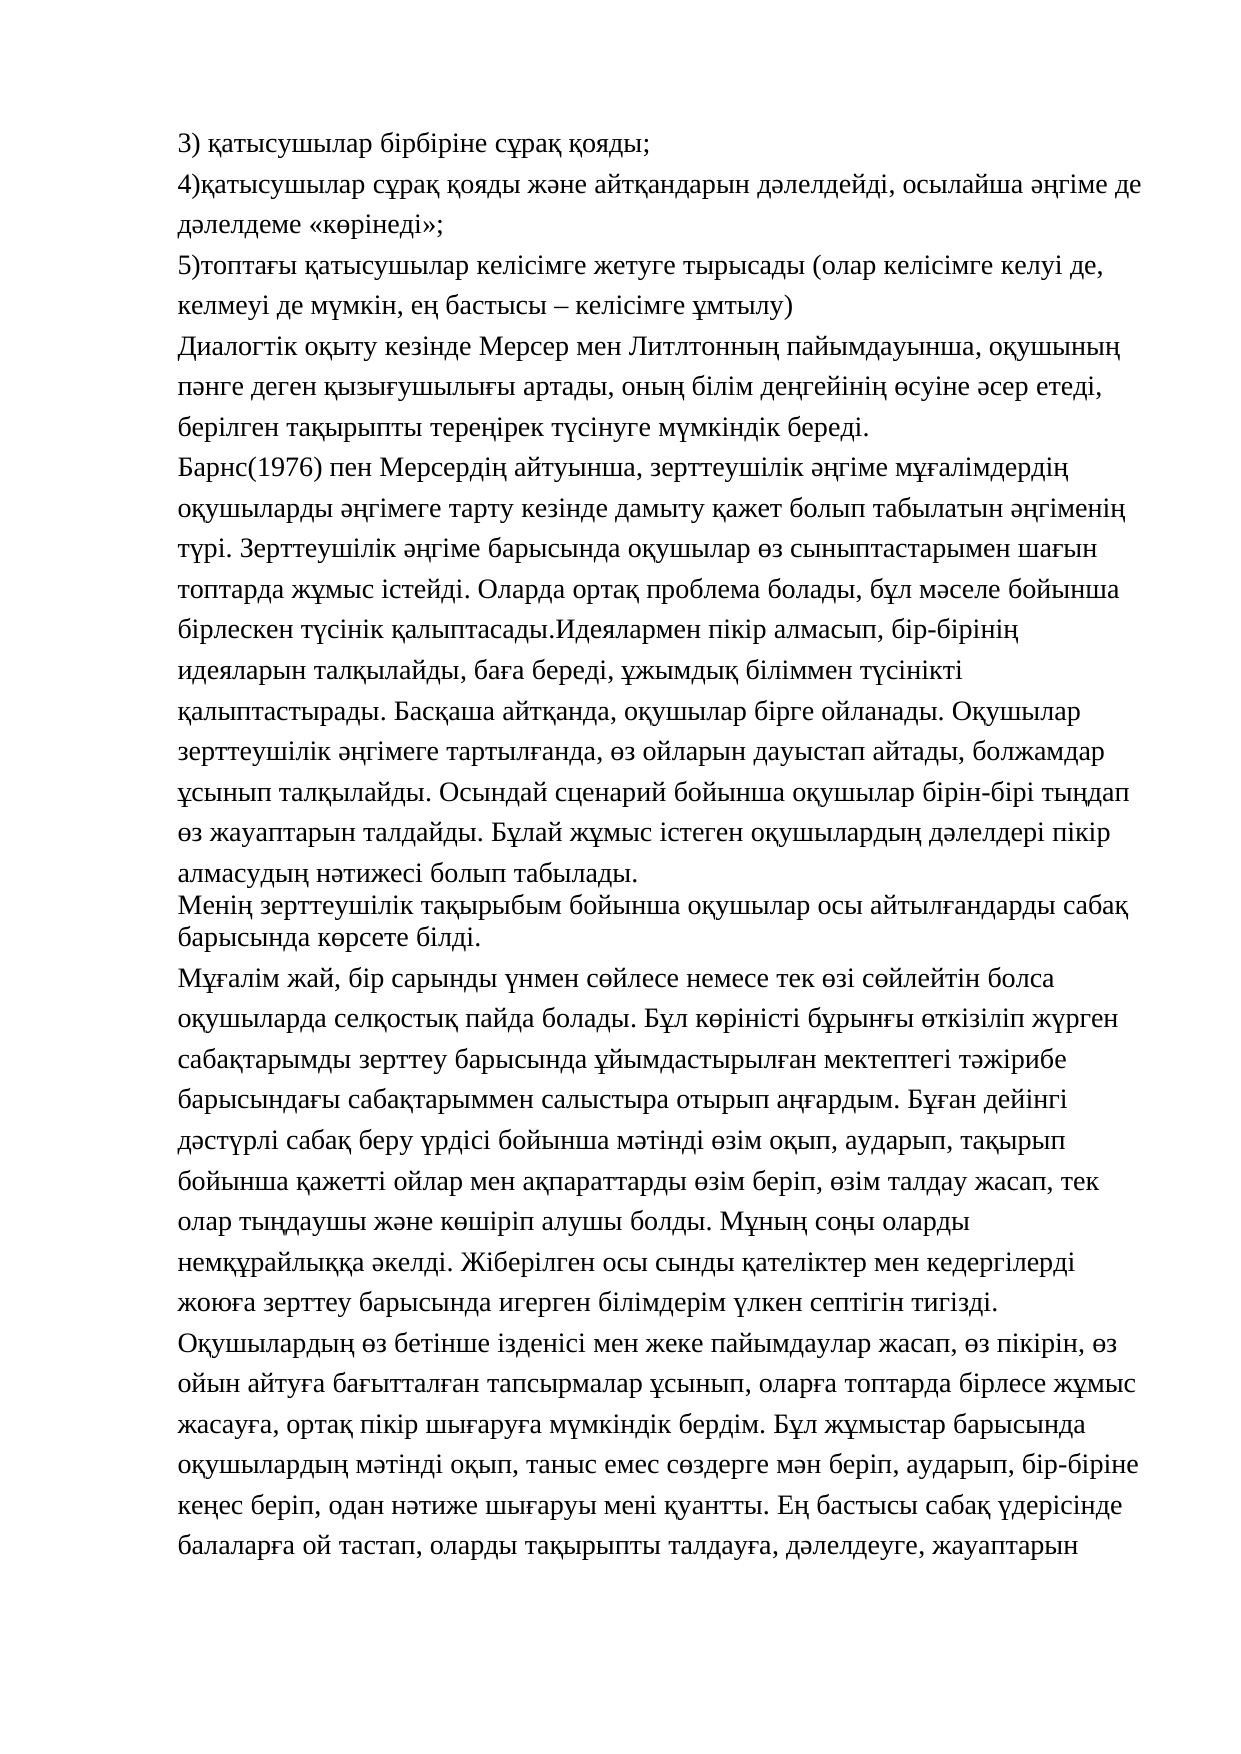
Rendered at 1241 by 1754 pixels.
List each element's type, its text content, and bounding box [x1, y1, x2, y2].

text Менің зерттеушілік тақырыбым бойынша оқушылар осы айтылғандарды сабақ барысында көрсете білді. [177, 888, 1152, 953]
text 5)топтағы қатысушылар келісімге жетуге тырысады (олар келісімге келуі де, келмеуі де мүмкін, ең бастысы – келісімге ұмтылу) [177, 240, 1152, 321]
text Барнс(1976) пен Мерсердің айтуынша, зерттеушілік әңгіме мұғалімдердің оқушыларды әңгімеге тарту кезінде дамыту қажет болып табылатын әңгіменің түрі. Зерттеушілік әңгіме барысында оқушылар өз сыныптастарымен шағын топтарда жұмыс істейді. Оларда ортақ проблема болады, бұл мәселе бойынша бірлескен түсінік қалыптасады.Идеялармен пікір алмасып, бір-бірінің идеяларын талқылайды, баға береді, ұжымдық біліммен түсінікті қалыптастырады. Басқаша айтқанда, оқушылар бірге ойланады. Оқушылар зерттеушілік әңгімеге тартылғанда, өз ойларын дауыстап айтады, болжамдар ұсынып талқылайды. Осындай сценарий бойынша оқушылар бірін-бірі тыңдап өз жауаптарын талдайды. Бұлай жұмыс істеген оқушылардың дәлелдері пікір алмасудың нәтижесі болып табылады. [177, 442, 1152, 888]
text Диалогтік оқыту кезінде Мерсер мен Литлтонның пайымдауынша, оқушының пәнге деген қызығушылығы артады, оның білім деңгейінің өсуіне әсер етеді, берілген тақырыпты тереңірек түсінуге мүмкіндік береді. [177, 321, 1152, 442]
text 4)қатысушылар сұрақ қояды және айтқандарын дәлелдейді, осылайша әңгіме де дәлелдеме «көрінеді»; [177, 159, 1152, 240]
text Мұғалім жай, бір сарынды үнмен сөйлесе немесе тек өзі сөйлейтін болса оқушыларда селқостық пайда болады. Бұл көріністі бұрынғы өткізіліп жүрген сабақтарымды зерттеу барысында ұйымдастырылған мектептегі тәжірибе барысындағы сабақтарыммен салыстыра отырып аңғардым. Бұған дейінгі дәстүрлі сабақ беру үрдісі бойынша мәтінді өзім оқып, аударып, тақырып бойынша қажетті ойлар мен ақпараттарды өзім беріп, өзім талдау жасап, тек олар тыңдаушы және көшіріп алушы болды. Мұның соңы оларды немқұрайлыққа әкелді. Жіберілген осы сынды қателіктер мен кедергілерді жоюға зерттеу барысында игерген білімдерім үлкен септігін тигізді. [177, 953, 1152, 1317]
text 3) қатысушылар бірбіріне сұрақ қояды; [177, 118, 1152, 159]
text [177, 1317, 1152, 1561]
